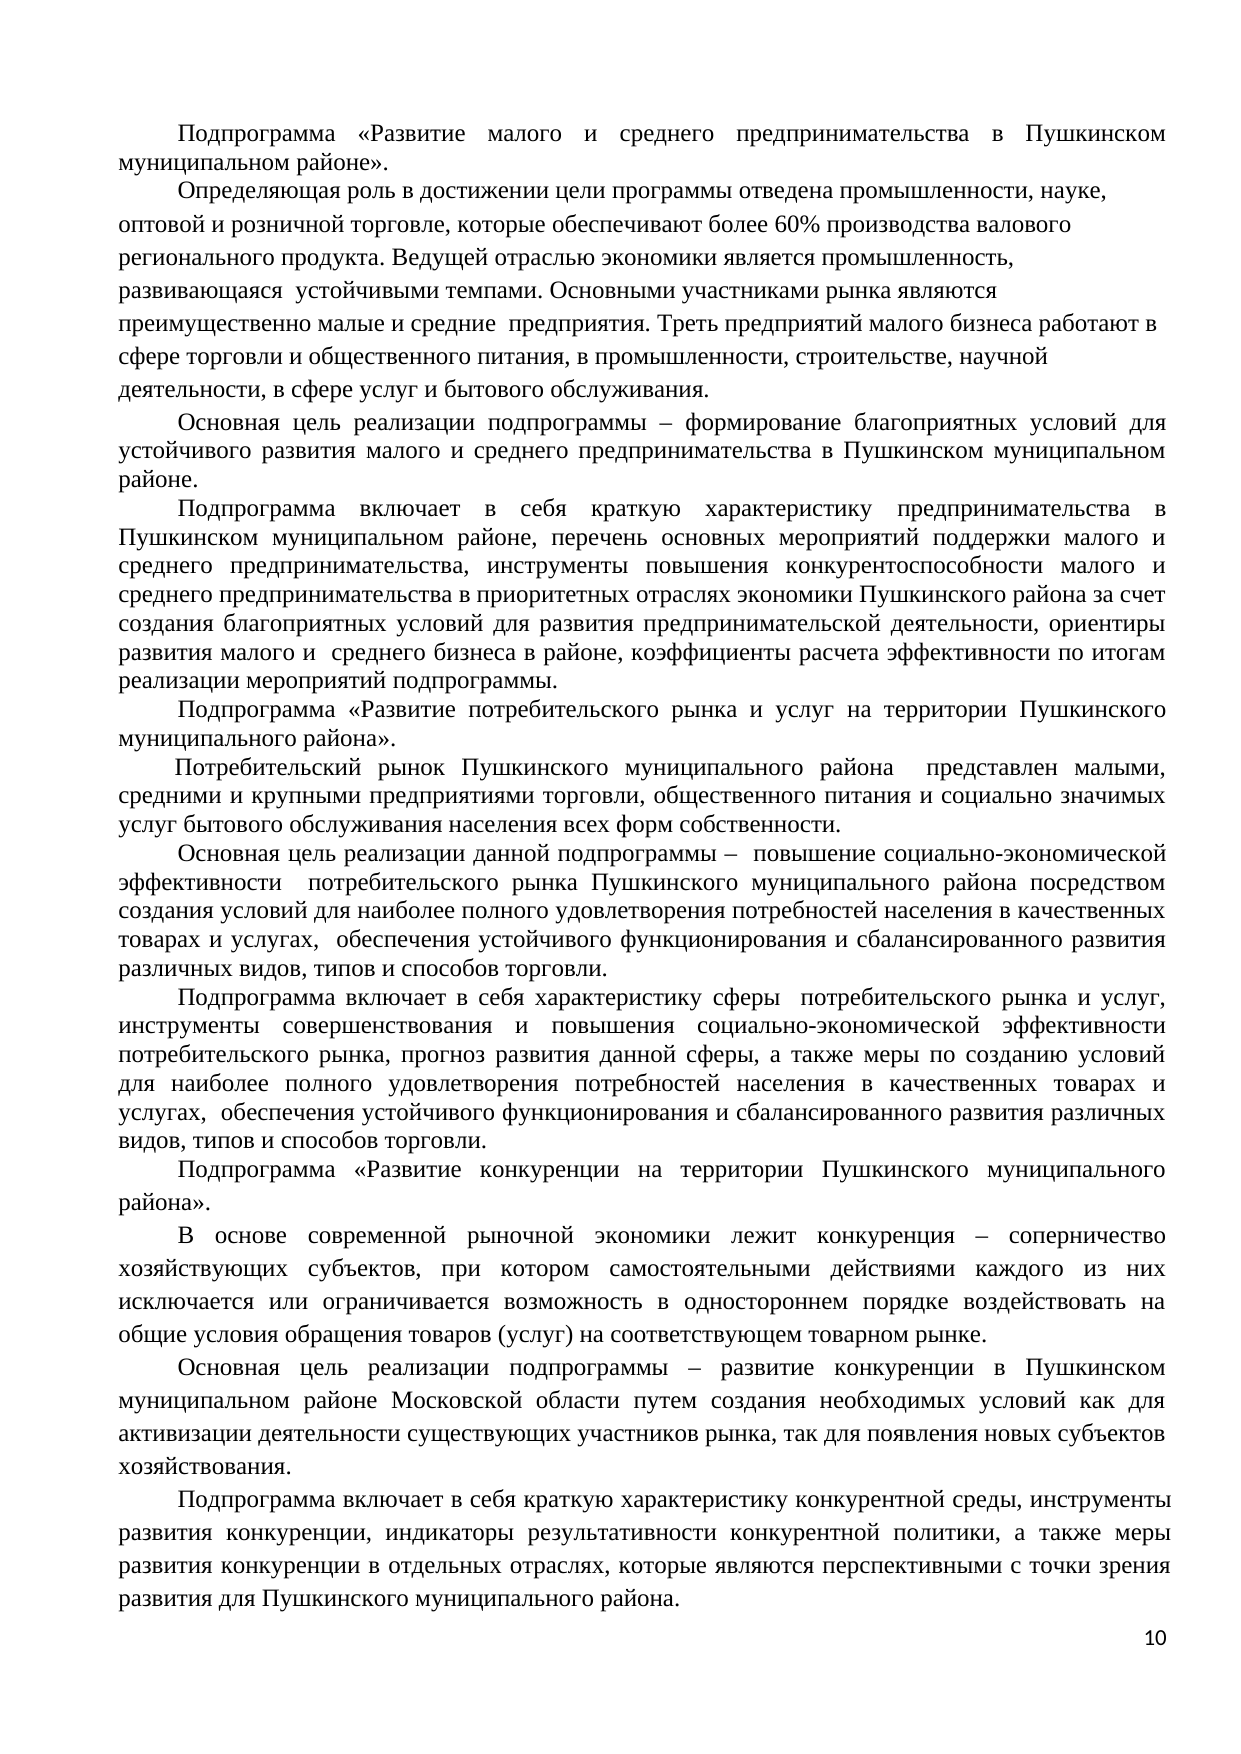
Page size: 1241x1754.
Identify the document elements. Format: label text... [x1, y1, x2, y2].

text Основная цель реализации данной подпрограммы – повышение социально-экономической эффективности потребительского рынка Пушкинского муниципального района посредством создания условий для наиболее полного удовлетворения потребностей населения в качественных товарах и услугах, обеспечения устойчивого функционирования и сбалансированного развития различных видов, типов и способов торговли. [118, 838, 1166, 982]
text Основная цель реализации подпрограммы – формирование благоприятных условий для устойчивого развития малого и среднего предпринимательства в Пушкинском муниципальном районе. [118, 407, 1166, 493]
text Подпрограмма включает в себя краткую характеристику предпринимательства в Пушкинском муниципальном районе, перечень основных мероприятий поддержки малого и среднего предпринимательства, инструменты повышения конкурентоспособности малого и среднего предпринимательства в приоритетных отраслях экономики Пушкинского района за счет создания благоприятных условий для развития предпринимательской деятельности, ориентиры развития малого и среднего бизнеса в районе, коэффициенты расчета эффективности по итогам реализации мероприятий подпрограммы. [118, 493, 1166, 694]
text Потребительский рынок Пушкинского муниципального района представлен малыми, средними и крупными предприятиями торговли, общественного питания и социально значимых услуг бытового обслуживания населения всех форм собственности. [118, 752, 1166, 838]
text Подпрограмма «Развитие конкуренции на территории Пушкинского муниципального района». [118, 1154, 1166, 1216]
text Подпрограмма включает в себя характеристику сферы потребительского рынка и услуг, инструменты совершенствования и повышения социально-экономической эффективности потребительского рынка, прогноз развития данной сферы, а также меры по созданию условий для наиболее полного удовлетворения потребностей населения в качественных товарах и услугах, обеспечения устойчивого функционирования и сбалансированного развития различных видов, типов и способов торговли. [118, 982, 1166, 1154]
text Подпрограмма включает в себя краткую характеристику конкурентной среды, инструменты развития конкуренции, индикаторы результативности конкурентной политики, а также меры развития конкуренции в отдельных отраслях, которые являются перспективными с точки зрения развития для Пушкинского муниципального района. [118, 1484, 1172, 1612]
text Подпрограмма «Развитие потребительского рынка и услуг на территории Пушкинского муниципального района». [118, 694, 1166, 752]
text Определяющая роль в достижении цели программы отведена промышленности, науке, оптовой и розничной торговле, которые обеспечивают более 60% производства валового регионального продукта. Ведущей отраслью экономики является промышленность, развивающаяся устойчивыми темпами. Основными участниками рынка являются преимущественно малые и средние предприятия. Треть предприятий малого бизнеса работают в сфере торговли и общественного питания, в промышленности, строительстве, научной деятельности, в сфере услуг и бытового обслуживания. [118, 176, 1166, 402]
text Подпрограмма «Развитие малого и среднего предпринимательства в Пушкинском муниципальном районе». [118, 118, 1166, 176]
text В основе современной рыночной экономики лежит конкуренция – соперничество хозяйствующих субъектов, при котором самостоятельными действиями каждого из них исключается или ограничивается возможность в одностороннем порядке воздействовать на общие условия обращения товаров (услуг) на соответствующем товарном рынке. [118, 1220, 1166, 1348]
text Основная цель реализации подпрограммы – развитие конкуренции в Пушкинском муниципальном районе Московской области путем создания необходимых условий как для активизации деятельности существующих участников рынка, так для появления новых субъектов хозяйствования. [118, 1352, 1166, 1480]
